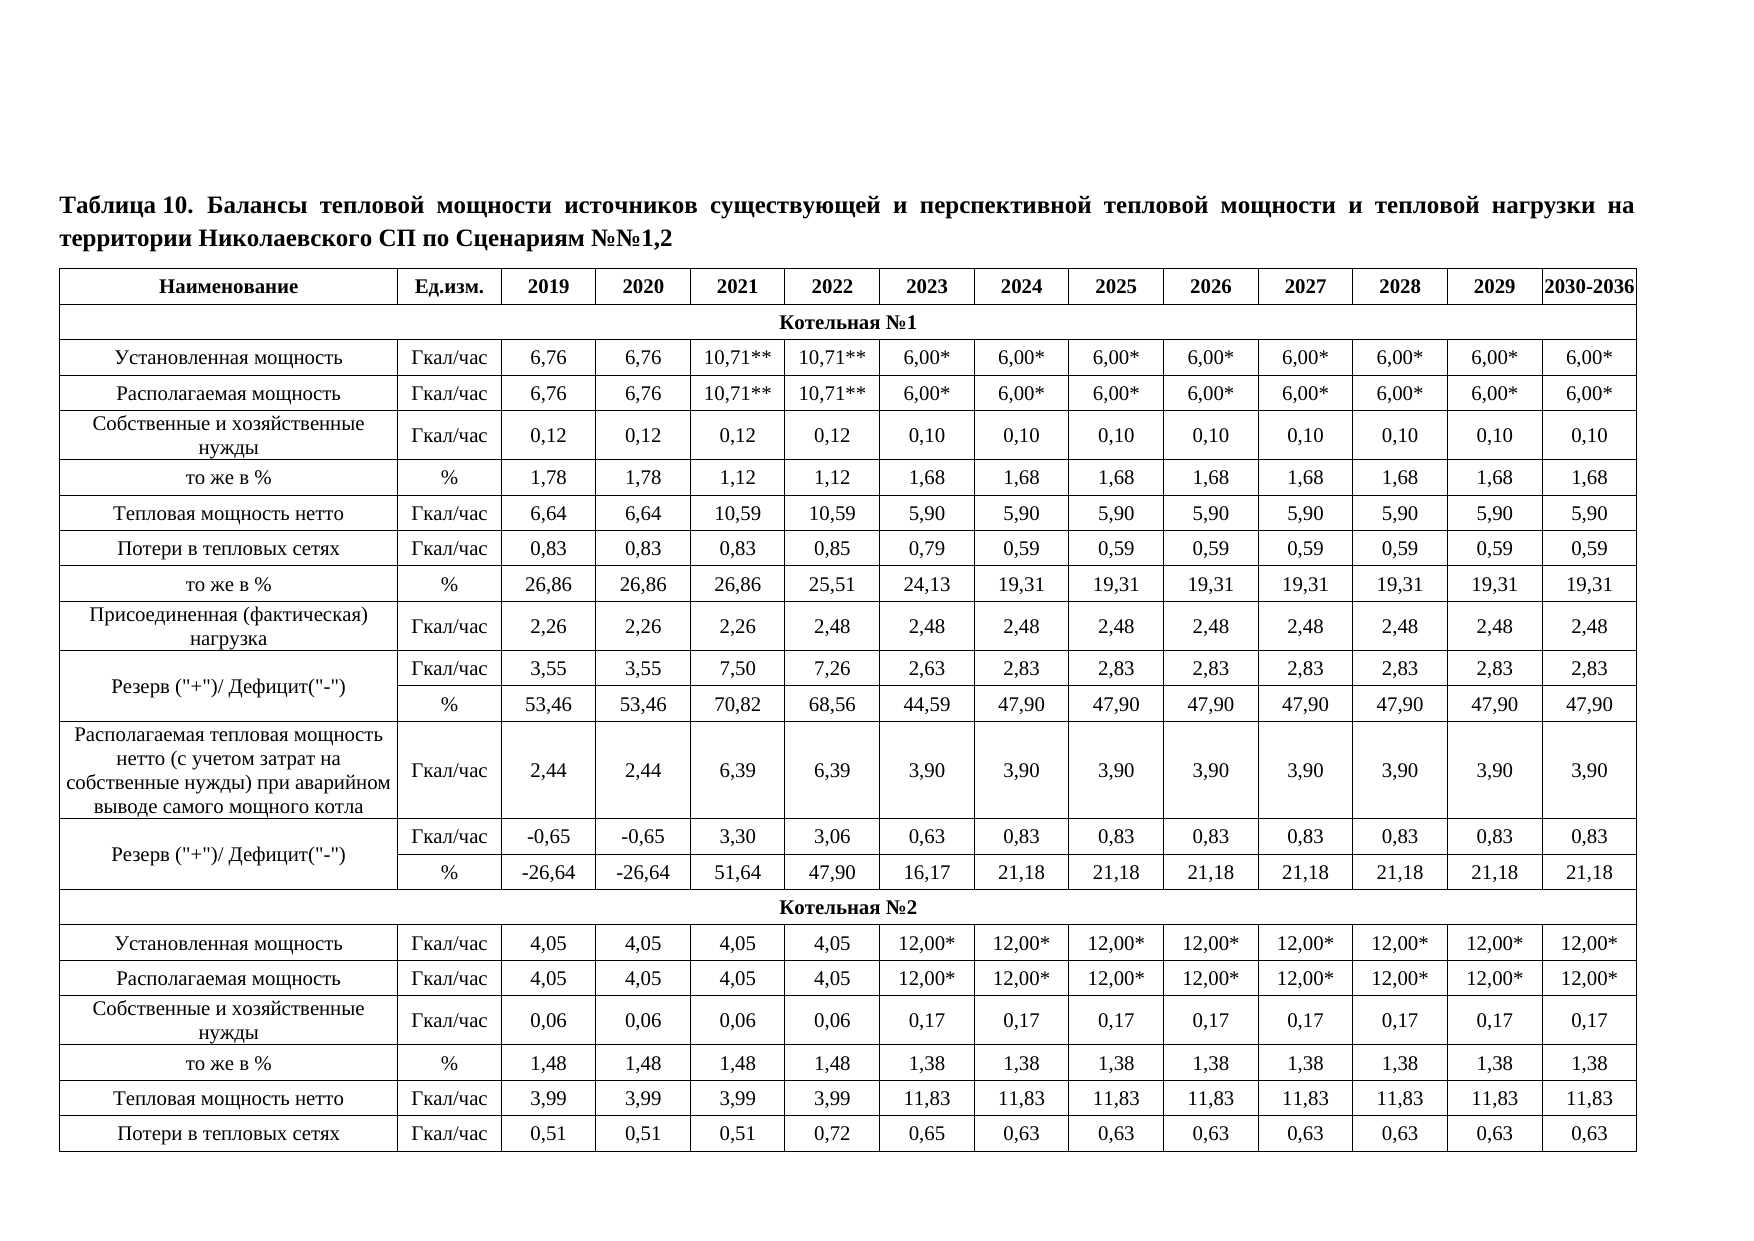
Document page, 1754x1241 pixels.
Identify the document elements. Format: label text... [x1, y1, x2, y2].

table_cell Собственные и хозяйственные нужды [60, 411, 397, 459]
table_cell Гкал/час [398, 340, 501, 374]
table_cell 4,05 [691, 925, 784, 960]
table_cell 0,10 [880, 411, 974, 459]
table_cell 12,00* [1543, 961, 1636, 995]
table_cell 0,17 [975, 996, 1068, 1044]
table_cell 1,68 [1448, 460, 1542, 494]
table_cell -0,65 [502, 819, 595, 853]
table_header 2020 [596, 269, 690, 304]
table_cell 25,51 [785, 566, 879, 601]
table_cell 0,59 [1069, 531, 1163, 565]
table_header 2021 [691, 269, 784, 304]
table_cell 0,63 [1448, 1116, 1542, 1151]
table_cell 0,63 [1259, 1116, 1352, 1151]
table_cell 7,50 [691, 651, 784, 685]
table_cell 6,39 [691, 722, 784, 818]
table_cell 6,39 [785, 722, 879, 818]
table_cell 0,12 [596, 411, 690, 459]
table_cell 0,51 [502, 1116, 595, 1151]
table_cell 2,83 [1543, 651, 1636, 685]
table_header 2023 [880, 269, 974, 304]
table_header 2028 [1353, 269, 1447, 304]
table_cell Гкал/час [398, 996, 501, 1044]
table_cell 4,05 [596, 925, 690, 960]
table_cell 10,71** [785, 376, 879, 410]
table_cell 3,55 [596, 651, 690, 685]
table_cell 21,18 [1353, 855, 1447, 889]
table_cell 3,55 [502, 651, 595, 685]
table_cell 4,05 [785, 961, 879, 995]
table_cell 3,90 [1448, 722, 1542, 818]
table_cell 6,00* [1543, 340, 1636, 374]
table_header Наименование [60, 269, 397, 304]
table_cell 4,05 [502, 925, 595, 960]
table_cell 11,83 [880, 1081, 974, 1115]
table_cell 4,05 [691, 961, 784, 995]
table_cell 6,00* [880, 340, 974, 374]
table_cell 12,00* [880, 925, 974, 960]
table_cell 0,63 [1543, 1116, 1636, 1151]
table_cell 4,05 [596, 961, 690, 995]
table_header 2027 [1259, 269, 1352, 304]
table_cell 5,90 [880, 496, 974, 530]
table_cell 1,48 [691, 1045, 784, 1080]
table_cell 6,00* [1164, 376, 1258, 410]
table_cell 2,48 [1069, 602, 1163, 650]
table_cell 2,48 [1259, 602, 1352, 650]
table_cell 68,56 [785, 686, 879, 721]
table_cell 6,00* [1353, 376, 1447, 410]
table_cell 12,00* [1164, 925, 1258, 960]
table_cell 12,00* [1353, 961, 1447, 995]
table_cell 0,79 [880, 531, 974, 565]
table_cell 2,44 [502, 722, 595, 818]
table_cell Тепловая мощность нетто [60, 1081, 397, 1115]
table_cell 47,90 [1069, 686, 1163, 721]
table_cell 47,90 [975, 686, 1068, 721]
table_cell 26,86 [691, 566, 784, 601]
table_cell 1,68 [1353, 460, 1447, 494]
table_cell 0,59 [1448, 531, 1542, 565]
table_header 2024 [975, 269, 1068, 304]
table_cell 0,59 [975, 531, 1068, 565]
table_cell 3,90 [1259, 722, 1352, 818]
table_cell 5,90 [1543, 496, 1636, 530]
table_cell Располагаемая мощность [60, 376, 397, 410]
table_cell 0,63 [880, 819, 974, 853]
table_cell 1,12 [691, 460, 784, 494]
table_cell Установленная мощность [60, 340, 397, 374]
table_cell 2,83 [1353, 651, 1447, 685]
table_cell 12,00* [1259, 961, 1352, 995]
table_cell 6,00* [1259, 340, 1352, 374]
table_cell % [398, 566, 501, 601]
table_cell 0,12 [785, 411, 879, 459]
table_cell то же в % [60, 460, 397, 494]
table_cell 12,00* [1259, 925, 1352, 960]
table_cell 1,38 [1448, 1045, 1542, 1080]
table_cell 47,90 [1164, 686, 1258, 721]
table_cell 2,26 [596, 602, 690, 650]
table_cell 11,83 [1259, 1081, 1352, 1115]
table_cell 6,00* [1448, 340, 1542, 374]
table_cell 0,72 [785, 1116, 879, 1151]
table_cell 2,83 [1448, 651, 1542, 685]
table_cell 0,51 [691, 1116, 784, 1151]
table_cell Располагаемая тепловая мощность нетто (с учетом затрат на собственные нужды) при аварийном выводе самого мощного котла [60, 722, 397, 818]
table_cell % [398, 686, 501, 721]
table_cell 24,13 [880, 566, 974, 601]
table_cell 5,90 [1259, 496, 1352, 530]
table_cell Гкал/час [398, 651, 501, 685]
table_cell Присоединенная (фактическая) нагрузка [60, 602, 397, 650]
table_cell 2,48 [785, 602, 879, 650]
table_cell 53,46 [502, 686, 595, 721]
table_cell 11,83 [1353, 1081, 1447, 1115]
table_header 2019 [502, 269, 595, 304]
table_cell 10,71** [691, 376, 784, 410]
table_cell 6,00* [1164, 340, 1258, 374]
table_cell 2,48 [1448, 602, 1542, 650]
table_cell 0,83 [1069, 819, 1163, 853]
table_cell 19,31 [1448, 566, 1542, 601]
table_cell 0,17 [1069, 996, 1163, 1044]
table_cell 3,90 [1069, 722, 1163, 818]
table_cell 6,00* [975, 376, 1068, 410]
table_cell 2,44 [596, 722, 690, 818]
table_cell 2,48 [1543, 602, 1636, 650]
table_cell Гкал/час [398, 1081, 501, 1115]
table_cell 47,90 [785, 855, 879, 889]
table_cell 0,59 [1164, 531, 1258, 565]
table_cell 10,59 [785, 496, 879, 530]
table_cell 0,83 [502, 531, 595, 565]
table_cell 6,76 [502, 376, 595, 410]
table_cell Гкал/час [398, 602, 501, 650]
table_cell 0,17 [1448, 996, 1542, 1044]
table_cell 2,83 [1069, 651, 1163, 685]
table_cell Установленная мощность [60, 925, 397, 960]
table_cell 0,59 [1353, 531, 1447, 565]
table_cell 0,06 [596, 996, 690, 1044]
table_cell % [398, 855, 501, 889]
table_cell 0,17 [1353, 996, 1447, 1044]
table_cell 0,12 [502, 411, 595, 459]
table_cell 21,18 [1543, 855, 1636, 889]
table_cell 2,63 [880, 651, 974, 685]
table_cell 1,68 [1259, 460, 1352, 494]
table_cell 6,00* [1259, 376, 1352, 410]
table_cell 1,48 [502, 1045, 595, 1080]
table_cell 1,38 [975, 1045, 1068, 1080]
table_cell 2,83 [975, 651, 1068, 685]
table_cell 0,10 [1543, 411, 1636, 459]
table_cell 0,10 [1164, 411, 1258, 459]
table_cell 6,00* [880, 376, 974, 410]
table_cell 3,06 [785, 819, 879, 853]
table_cell 0,51 [596, 1116, 690, 1151]
table_cell 2,48 [880, 602, 974, 650]
table_cell 1,68 [1543, 460, 1636, 494]
table_cell 3,90 [880, 722, 974, 818]
table_cell 0,12 [691, 411, 784, 459]
table_cell 0,10 [1353, 411, 1447, 459]
table_cell 2,48 [1353, 602, 1447, 650]
table_cell -0,65 [596, 819, 690, 853]
table_cell 12,00* [1164, 961, 1258, 995]
table_cell 21,18 [1069, 855, 1163, 889]
table_cell 0,17 [880, 996, 974, 1044]
table_cell 2,26 [691, 602, 784, 650]
table_cell 5,90 [1164, 496, 1258, 530]
table_cell то же в % [60, 566, 397, 601]
table_cell 3,99 [691, 1081, 784, 1115]
list Балансы тепловой мощности источников существующей и перспективной тепловой мощности и тепловой нагрузки на территории Николаевского СП по Сценариям №№1,2 [59, 190, 1636, 251]
table_cell 16,17 [880, 855, 974, 889]
table_cell 19,31 [1543, 566, 1636, 601]
table_cell 0,06 [785, 996, 879, 1044]
table_cell 21,18 [1259, 855, 1352, 889]
table_cell 12,00* [1353, 925, 1447, 960]
table_cell 0,83 [1543, 819, 1636, 853]
table_cell 10,59 [691, 496, 784, 530]
table_cell -26,64 [596, 855, 690, 889]
table_cell 0,63 [1069, 1116, 1163, 1151]
table_cell 6,00* [1069, 376, 1163, 410]
table_cell 1,48 [596, 1045, 690, 1080]
table_cell 47,90 [1259, 686, 1352, 721]
table_cell Гкал/час [398, 411, 501, 459]
table_cell 0,83 [1448, 819, 1542, 853]
table_cell 12,00* [1069, 961, 1163, 995]
table_cell 0,83 [691, 531, 784, 565]
table_cell 3,90 [1353, 722, 1447, 818]
table_cell 47,90 [1353, 686, 1447, 721]
table_cell 1,68 [975, 460, 1068, 494]
table_cell 26,86 [502, 566, 595, 601]
table_cell 26,86 [596, 566, 690, 601]
table_cell 0,63 [1164, 1116, 1258, 1151]
table_cell 0,17 [1543, 996, 1636, 1044]
table_cell 47,90 [1543, 686, 1636, 721]
table_cell 6,00* [1353, 340, 1447, 374]
table_cell 1,38 [1164, 1045, 1258, 1080]
table_cell 2,48 [1164, 602, 1258, 650]
table_cell Гкал/час [398, 496, 501, 530]
table_cell 5,90 [975, 496, 1068, 530]
table_cell 0,10 [1259, 411, 1352, 459]
table_cell Потери в тепловых сетях [60, 1116, 397, 1151]
table_cell 0,83 [1259, 819, 1352, 853]
table_cell 70,82 [691, 686, 784, 721]
table_cell 0,85 [785, 531, 879, 565]
table_cell 12,00* [1448, 925, 1542, 960]
table_cell 3,99 [502, 1081, 595, 1115]
table_cell 12,00* [1543, 925, 1636, 960]
table_cell 3,90 [1543, 722, 1636, 818]
table_cell 1,38 [1069, 1045, 1163, 1080]
table_cell 10,71** [785, 340, 879, 374]
table_cell 6,00* [1448, 376, 1542, 410]
table_cell 0,17 [1259, 996, 1352, 1044]
table_cell 2,48 [975, 602, 1068, 650]
table_cell 19,31 [1069, 566, 1163, 601]
table_cell 6,00* [1543, 376, 1636, 410]
table_cell 11,83 [1543, 1081, 1636, 1115]
table_cell 12,00* [1069, 925, 1163, 960]
table_cell 1,38 [1353, 1045, 1447, 1080]
table_cell 1,38 [880, 1045, 974, 1080]
table_cell 11,83 [1069, 1081, 1163, 1115]
table_cell 1,68 [1164, 460, 1258, 494]
table_cell Резерв ("+")/ Дефицит("-") [60, 651, 397, 721]
table_cell 5,90 [1353, 496, 1447, 530]
table_cell 0,10 [1448, 411, 1542, 459]
table_cell Гкал/час [398, 819, 501, 853]
table_cell 2,26 [502, 602, 595, 650]
table_cell 1,68 [1069, 460, 1163, 494]
table_header 2022 [785, 269, 879, 304]
table_cell 3,99 [785, 1081, 879, 1115]
table_cell 6,64 [596, 496, 690, 530]
table_cell 3,30 [691, 819, 784, 853]
table_cell 19,31 [1259, 566, 1352, 601]
table_cell 1,38 [1259, 1045, 1352, 1080]
table_cell Гкал/час [398, 925, 501, 960]
table_cell 11,83 [975, 1081, 1068, 1115]
table_cell 4,05 [785, 925, 879, 960]
table_cell 4,05 [502, 961, 595, 995]
table_cell % [398, 460, 501, 494]
table_cell 12,00* [975, 961, 1068, 995]
table_cell Гкал/час [398, 376, 501, 410]
table_cell Гкал/час [398, 722, 501, 818]
table_cell 3,99 [596, 1081, 690, 1115]
table_cell 0,10 [975, 411, 1068, 459]
table_cell 6,64 [502, 496, 595, 530]
table_cell 6,00* [1069, 340, 1163, 374]
table_cell 11,83 [1164, 1081, 1258, 1115]
table_cell 0,17 [1164, 996, 1258, 1044]
table_cell 6,76 [596, 376, 690, 410]
table_cell % [398, 1045, 501, 1080]
table_cell 1,78 [502, 460, 595, 494]
table_cell 21,18 [1448, 855, 1542, 889]
table_cell 0,83 [1164, 819, 1258, 853]
table_cell 19,31 [975, 566, 1068, 601]
table_cell 53,46 [596, 686, 690, 721]
table_cell 44,59 [880, 686, 974, 721]
table_cell -26,64 [502, 855, 595, 889]
table_cell 0,06 [691, 996, 784, 1044]
table_cell Располагаемая мощность [60, 961, 397, 995]
table_cell 0,83 [1353, 819, 1447, 853]
table_cell 0,83 [975, 819, 1068, 853]
table_cell Резерв ("+")/ Дефицит("-") [60, 819, 397, 889]
table_cell 6,00* [975, 340, 1068, 374]
table_header 2025 [1069, 269, 1163, 304]
table_cell 2,83 [1164, 651, 1258, 685]
table_cell Котельная №1 [60, 305, 1636, 339]
table_cell 0,63 [975, 1116, 1068, 1151]
table_cell 1,12 [785, 460, 879, 494]
table_header 2029 [1448, 269, 1542, 304]
table_cell 1,78 [596, 460, 690, 494]
table_cell 11,83 [1448, 1081, 1542, 1115]
table_header 2026 [1164, 269, 1258, 304]
table_cell 0,59 [1259, 531, 1352, 565]
table_cell 3,90 [1164, 722, 1258, 818]
table_header 2030-2036 [1543, 269, 1636, 304]
table_cell 0,10 [1069, 411, 1163, 459]
table_cell 21,18 [1164, 855, 1258, 889]
table_cell 10,71** [691, 340, 784, 374]
table_cell Гкал/час [398, 961, 501, 995]
table_cell Гкал/час [398, 1116, 501, 1151]
table_cell 7,26 [785, 651, 879, 685]
table_cell Потери в тепловых сетях [60, 531, 397, 565]
table_cell то же в % [60, 1045, 397, 1080]
table_cell 1,68 [880, 460, 974, 494]
table_cell 1,48 [785, 1045, 879, 1080]
table_cell 12,00* [975, 925, 1068, 960]
table_cell Тепловая мощность нетто [60, 496, 397, 530]
table_cell 0,59 [1543, 531, 1636, 565]
table_cell Гкал/час [398, 531, 501, 565]
table_cell 3,90 [975, 722, 1068, 818]
table_header Ед.изм. [398, 269, 501, 304]
table_cell 6,76 [596, 340, 690, 374]
table_cell 51,64 [691, 855, 784, 889]
table_cell 0,06 [502, 996, 595, 1044]
table_cell 5,90 [1069, 496, 1163, 530]
table_cell 2,83 [1259, 651, 1352, 685]
table_cell 21,18 [975, 855, 1068, 889]
table_cell 12,00* [880, 961, 974, 995]
table_cell Котельная №2 [60, 890, 1636, 924]
table_cell 0,65 [880, 1116, 974, 1151]
table_cell 47,90 [1448, 686, 1542, 721]
table_cell 1,38 [1543, 1045, 1636, 1080]
table_cell 12,00* [1448, 961, 1542, 995]
table_cell 19,31 [1164, 566, 1258, 601]
table_cell 5,90 [1448, 496, 1542, 530]
table_cell 6,76 [502, 340, 595, 374]
table_cell 19,31 [1353, 566, 1447, 601]
table_cell 0,63 [1353, 1116, 1447, 1151]
table_cell Собственные и хозяйственные нужды [60, 996, 397, 1044]
table_cell 0,83 [596, 531, 690, 565]
